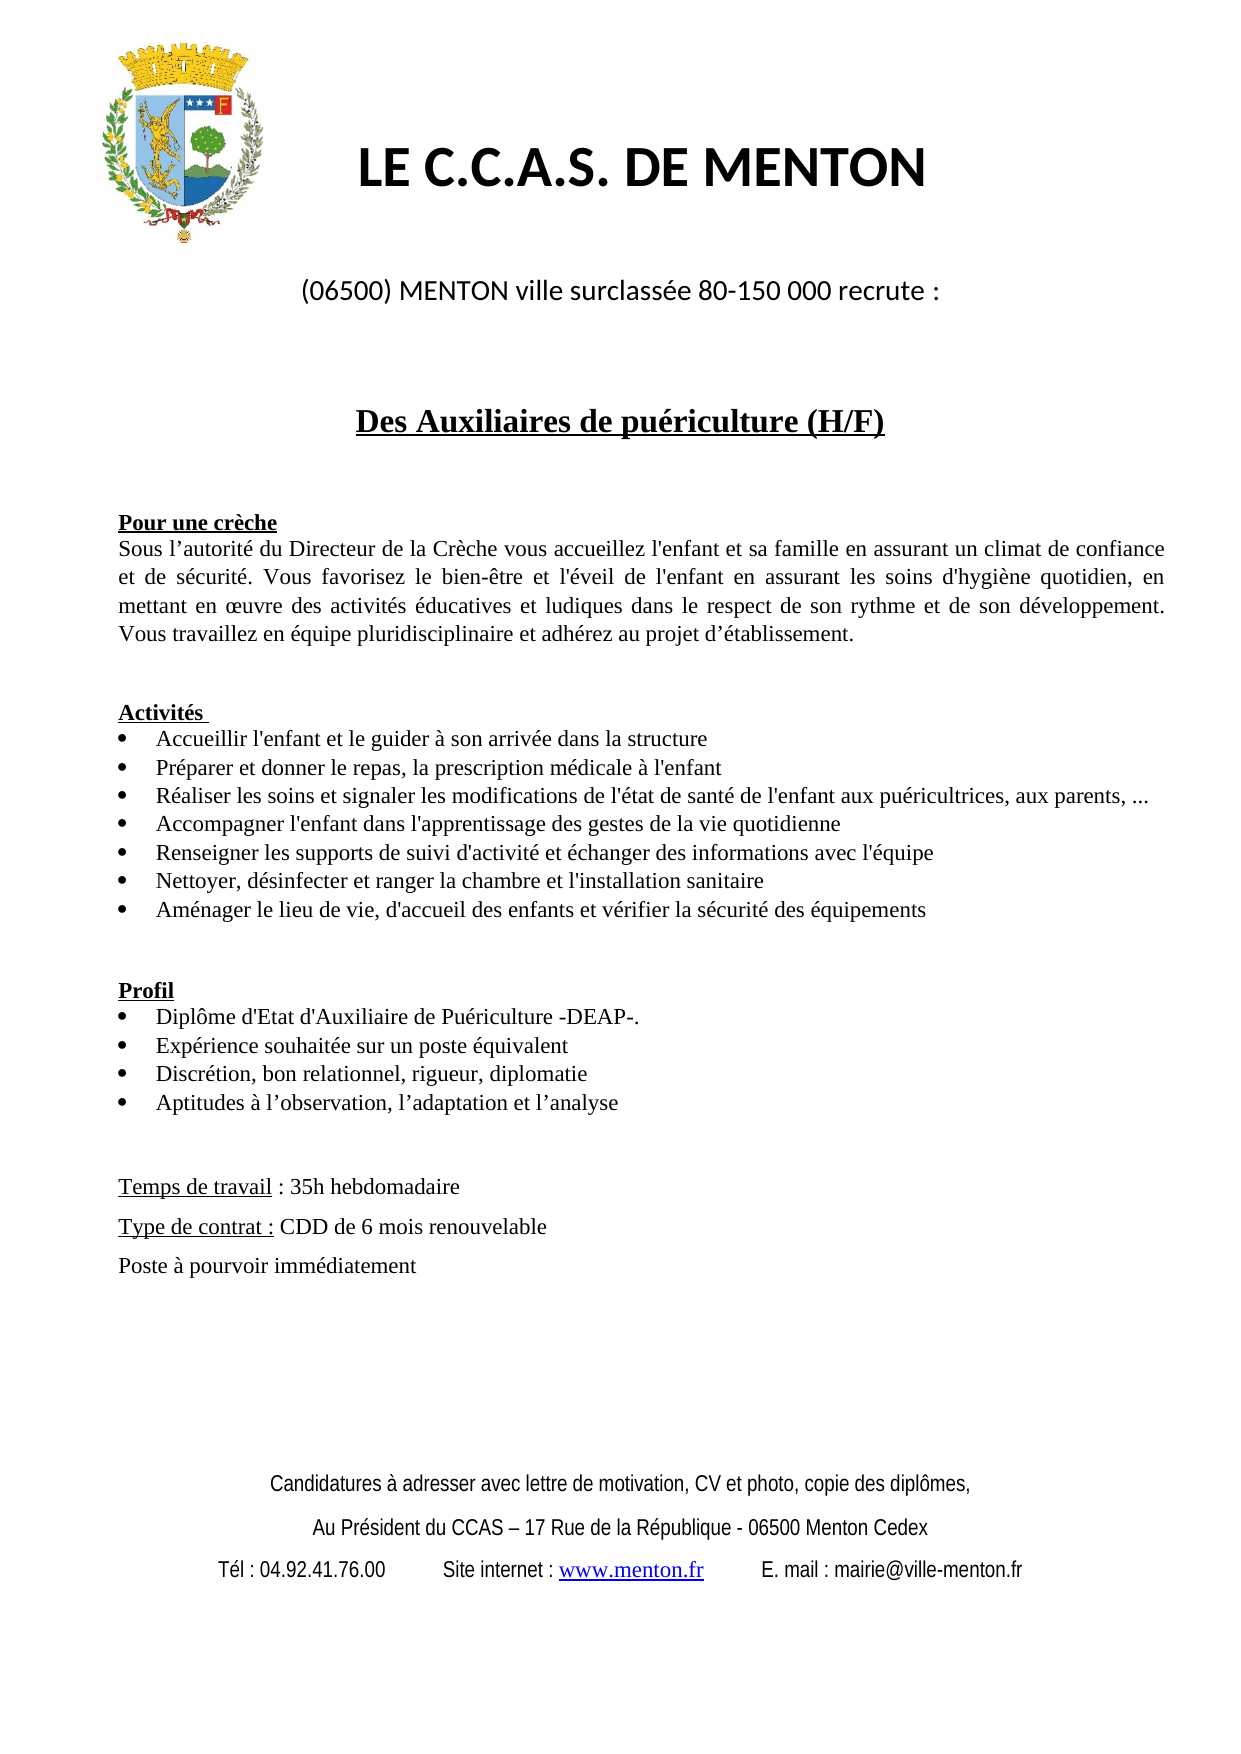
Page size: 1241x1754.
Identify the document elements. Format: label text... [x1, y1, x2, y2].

list Aménager le lieu de vie, d'accueil des enfants et vérifier la sécurité des équipements [118, 896, 1167, 922]
text Des Auxiliaires de puériculture (H/F) [118, 401, 1122, 439]
text Tél : 04.92.41.76.00 Site internet : www.menton.fr E. mail : mairie@ville-menton.fr [118, 1556, 1122, 1583]
list Aptitudes à l’observation, l’adaptation et l’analyse [118, 1089, 1167, 1115]
text Candidatures à adresser avec lettre de motivation, CV et photo, copie des diplômes, [118, 1470, 1122, 1497]
text Type de contrat : CDD de 6 mois renouvelable [118, 1213, 1122, 1239]
text Pour une crèche [118, 508, 1167, 535]
list Réaliser les soins et signaler les modifications de l'état de santé de l'enfant aux puéricultrices, aux parents, ... [118, 782, 1167, 808]
list Diplôme d'Etat d'Auxiliaire de Puériculture -DEAP-. [118, 1003, 1167, 1030]
list Expérience souhaitée sur un poste équivalent [118, 1032, 1167, 1058]
text Temps de travail : 35h hebdomadaire [118, 1173, 1122, 1199]
picture [65, 43, 300, 249]
list Discrétion, bon relationnel, rigueur, diplomatie [118, 1060, 1167, 1087]
text Activités [118, 699, 1167, 725]
text LE C.C.A.S. DE MENTON [300, 130, 1167, 201]
text Sous l’autorité du Directeur de la Crèche vous accueillez l'enfant et sa famille en assurant un climat de confiance et de sécurité. Vous favorisez le bien-être et l'éveil de l'enfant en assurant les soins d'hygiène quotidien, en mettant en œuvre des activités éducatives et ludiques dans le respect de son rythme et de son développement. Vous travaillez en équipe pluridisciplinaire et adhérez au projet d’établissement. [118, 535, 1167, 647]
text (06500) MENTON ville surclassée 80-150 000 recrute : [118, 272, 1122, 308]
text Poste à pourvoir immédiatement [118, 1252, 1122, 1278]
list Nettoyer, désinfecter et ranger la chambre et l'installation sanitaire [118, 867, 1167, 894]
text Profil [118, 977, 1167, 1003]
list Renseigner les supports de suivi d'activité et échanger des informations avec l'équipe [118, 839, 1167, 865]
list Préparer et donner le repas, la prescription médicale à l'enfant [118, 754, 1167, 780]
list Accueillir l'enfant et le guider à son arrivée dans la structure [118, 725, 1167, 752]
list Accompagner l'enfant dans l'apprentissage des gestes de la vie quotidienne [118, 811, 1167, 837]
text Au Président du CCAS – 17 Rue de la République - 06500 Menton Cedex [118, 1513, 1122, 1540]
